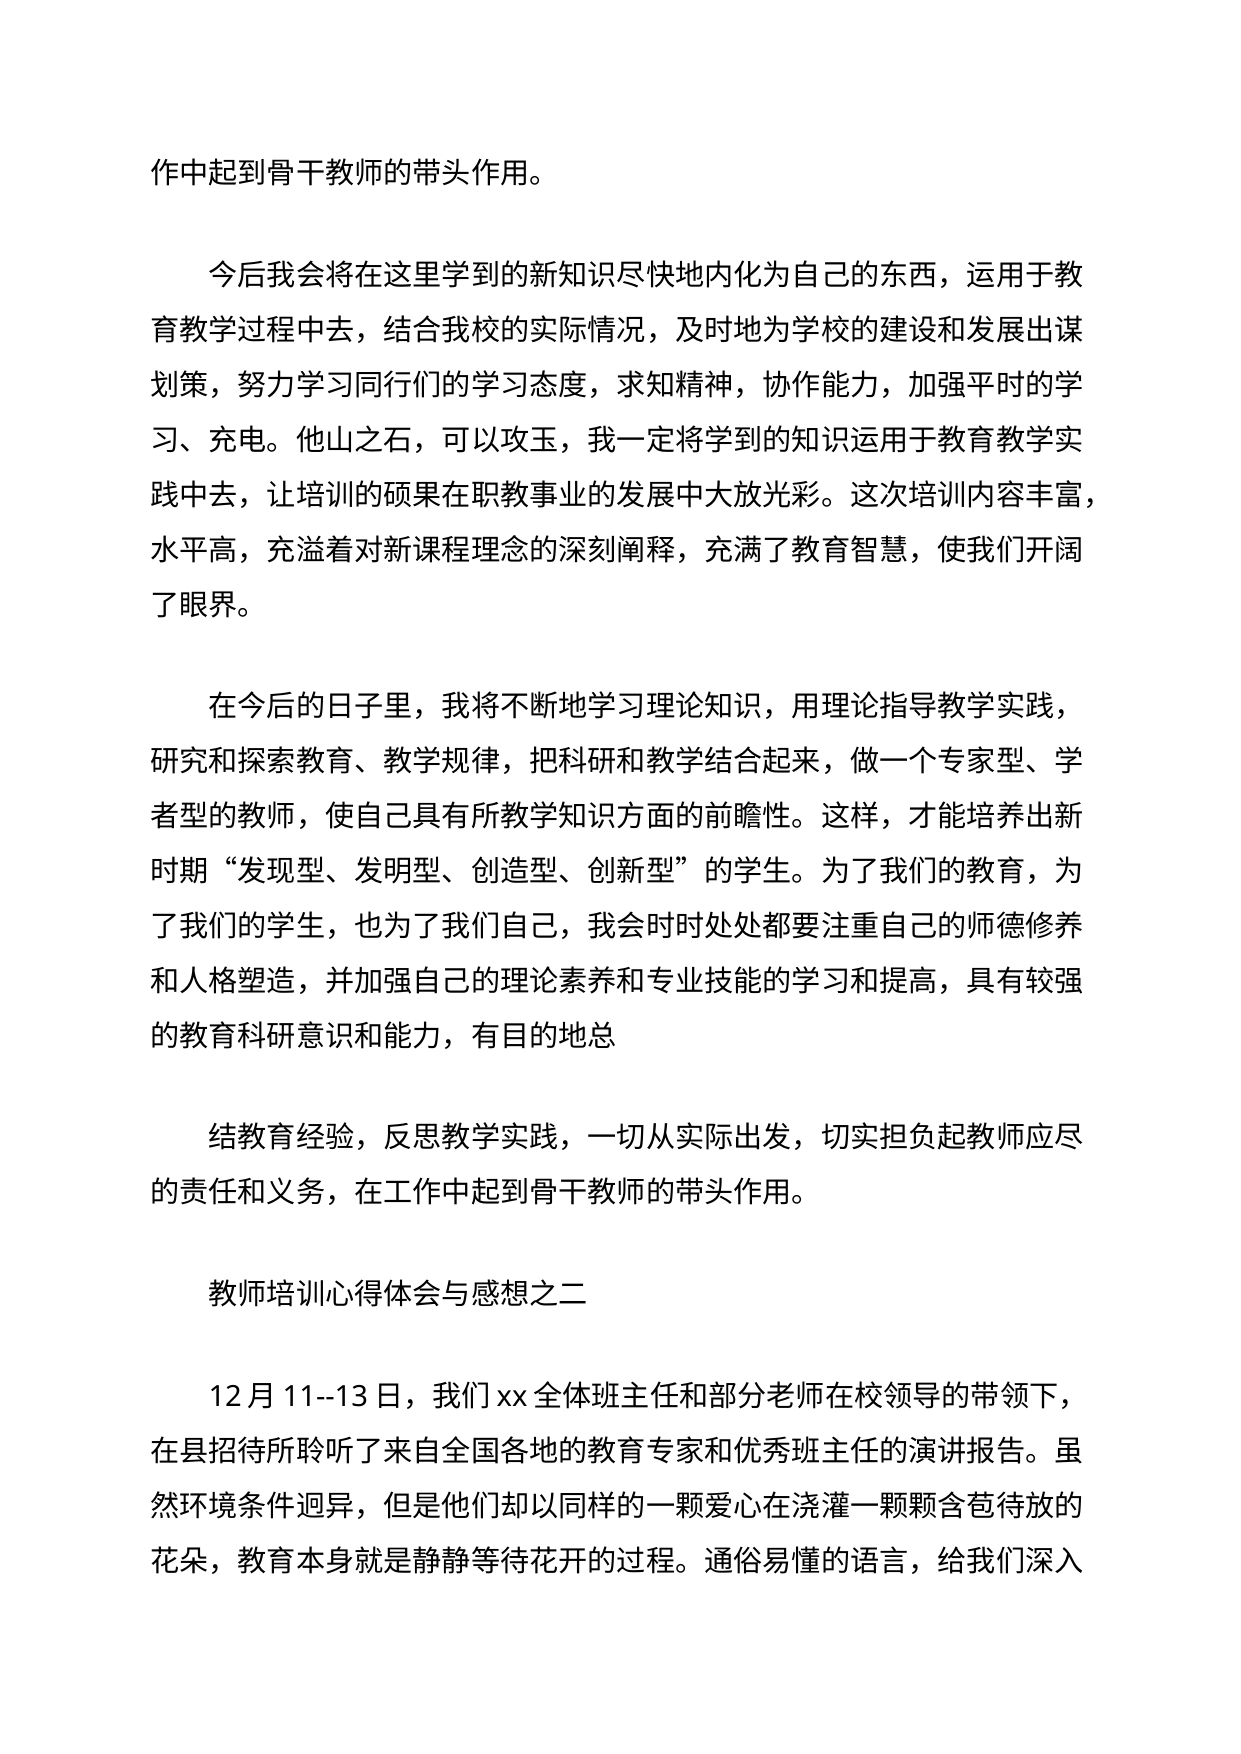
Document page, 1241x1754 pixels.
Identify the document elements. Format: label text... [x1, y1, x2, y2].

text 教师培训心得体会与感想之二 [150, 1271, 1090, 1313]
text 在今后的日子里，我将不断地学习理论知识，用理论指导教学实践，研究和探索教育、教学规律，把科研和教学结合起来，做一个专家型、学者型的教师，使自己具有所教学知识方面的前瞻性。这样，才能培养出新时期“发现型、发明型、创造型、创新型”的学生。为了我们的教育，为了我们的学生，也为了我们自己，我会时时处处都要注重自己的师德修养和人格塑造，并加强自己的理论素养和专业技能的学习和提高，具有较强的教育科研意识和能力，有目的地总 [150, 683, 1090, 1054]
text 今后我会将在这里学到的新知识尽快地内化为自己的东西，运用于教育教学过程中去，结合我校的实际情况，及时地为学校的建设和发展出谋划策，努力学习同行们的学习态度，求知精神，协作能力，加强平时的学习、充电。他山之石，可以攻玉，我一定将学到的知识运用于教育教学实践中去，让培训的硕果在职教事业的发展中大放光彩。这次培训内容丰富，水平高，充溢着对新课程理念的深刻阐释，充满了教育智慧，使我们开阔了眼界。 [150, 252, 1090, 623]
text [150, 150, 1090, 192]
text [150, 1372, 1090, 1579]
text 结教育经验，反思教学实践，一切从实际出发，切实担负起教师应尽的责任和义务，在工作中起到骨干教师的带头作用。 [150, 1114, 1090, 1211]
